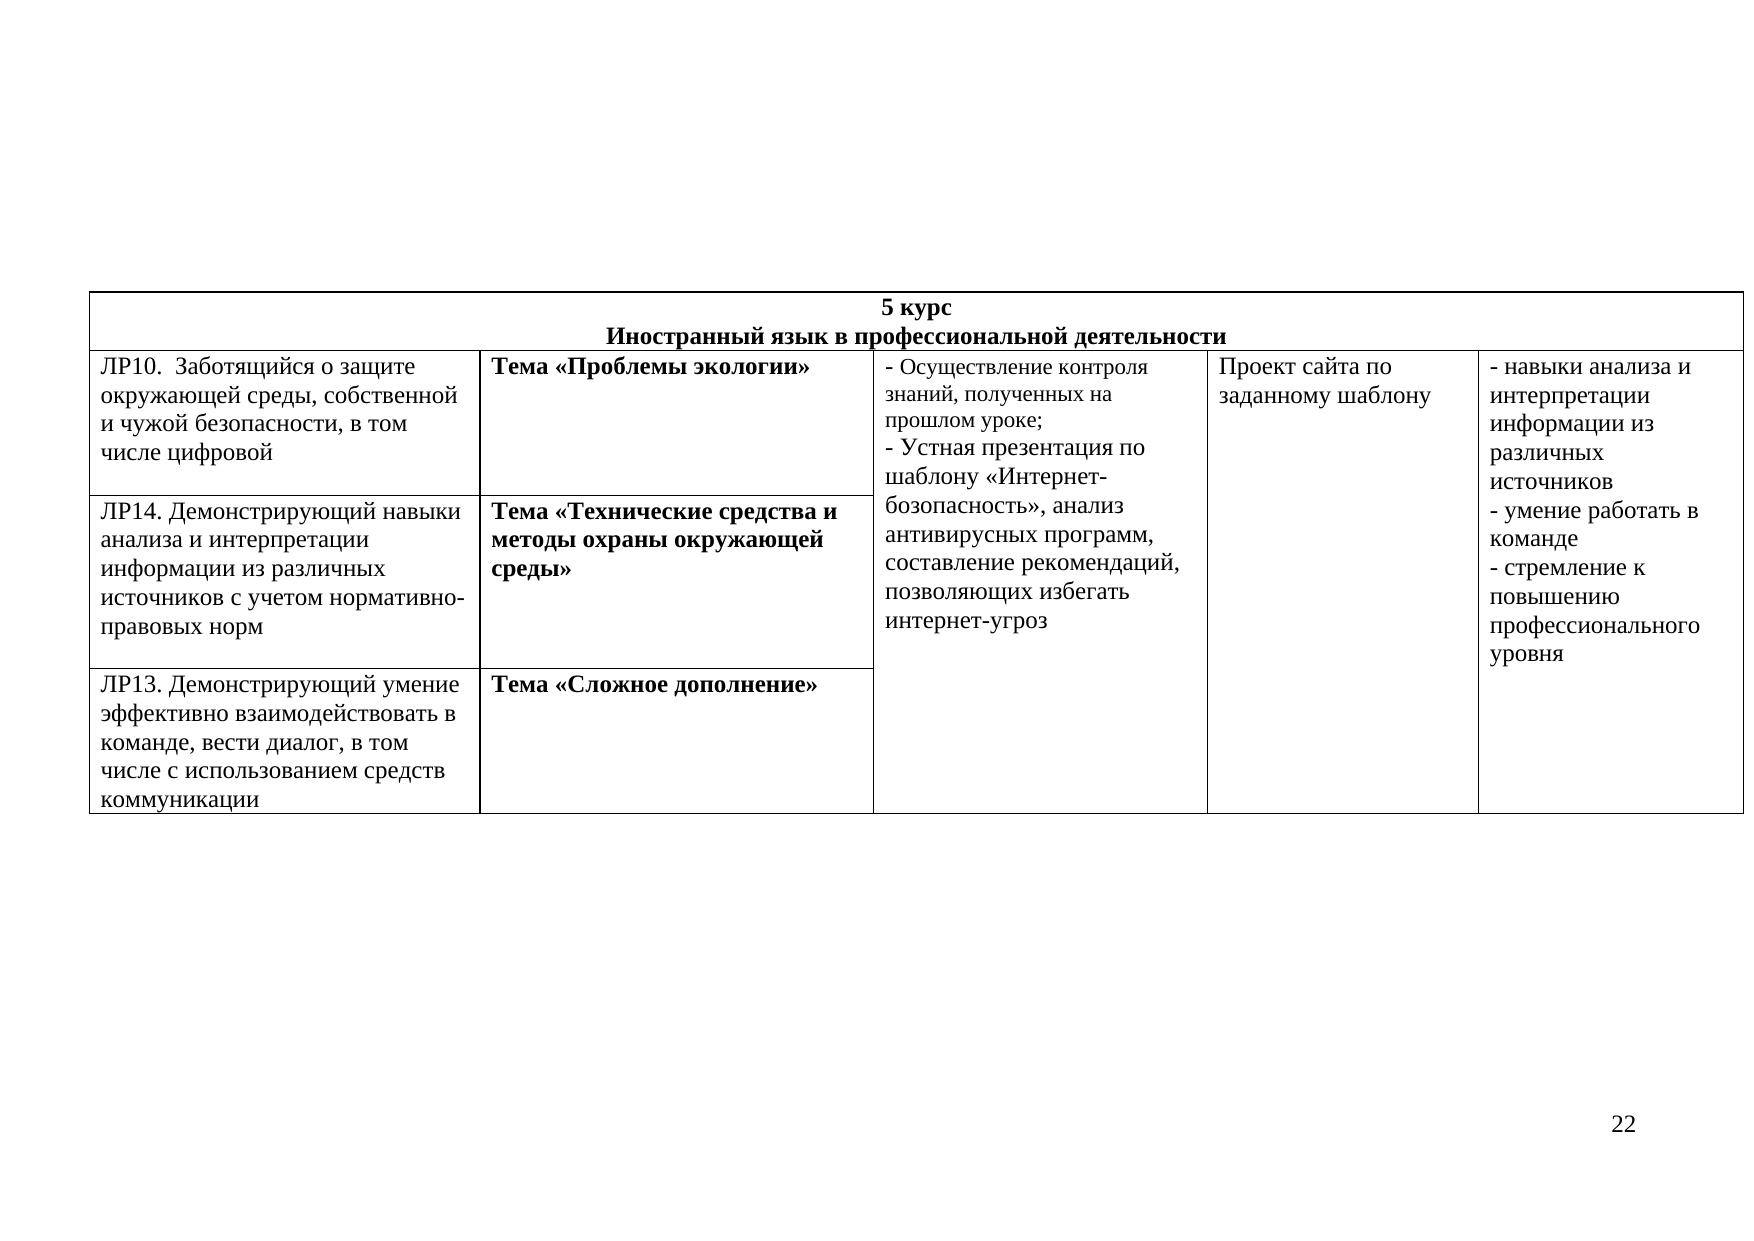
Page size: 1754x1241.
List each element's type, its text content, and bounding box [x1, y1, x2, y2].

table_cell ЛР13. Демонстрирующий умение эффективно взаимодействовать в команде, вести диалог, в том числе с использованием средств коммуникации [90, 669, 479, 813]
table_cell ЛР10. Заботящийся о защите окружающей среды, собственной и чужой безопасности, в том числе цифровой [90, 351, 479, 495]
table_header 5 курс Иностранный язык в профессиональной деятельности [90, 293, 1743, 350]
table_cell Тема «Технические средства и методы охраны окружающей среды» [481, 496, 873, 668]
table_cell Тема «Сложное дополнение» [481, 669, 873, 813]
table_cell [874, 351, 1207, 813]
table_cell Тема «Проблемы экологии» [481, 351, 873, 495]
table_cell ЛР14. Демонстрирующий навыки анализа и интерпретации информации из различных источников с учетом нормативно-правовых норм [90, 496, 479, 668]
table_cell Проект сайта по заданному шаблону [1208, 351, 1478, 813]
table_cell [1479, 351, 1743, 813]
